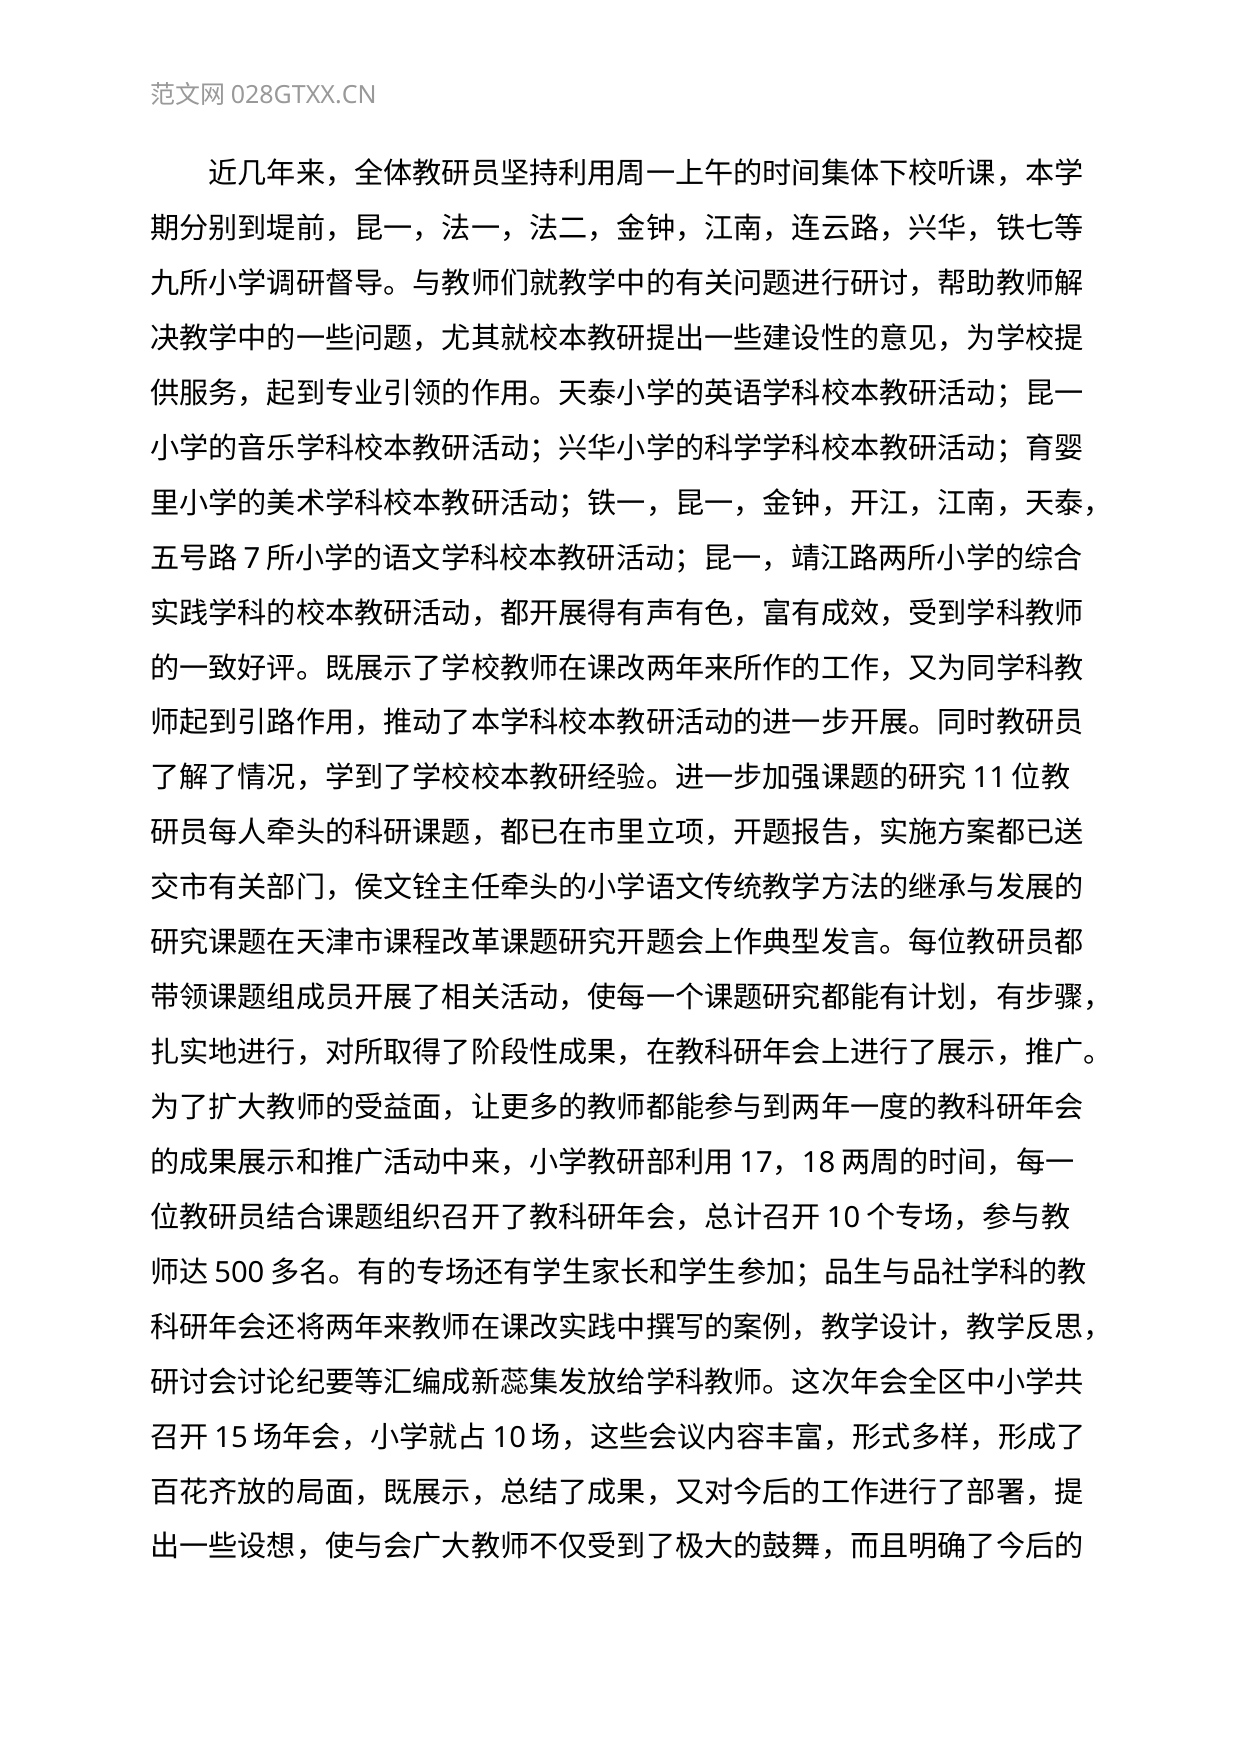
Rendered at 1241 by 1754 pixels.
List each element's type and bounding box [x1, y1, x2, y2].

text [150, 150, 1090, 1565]
